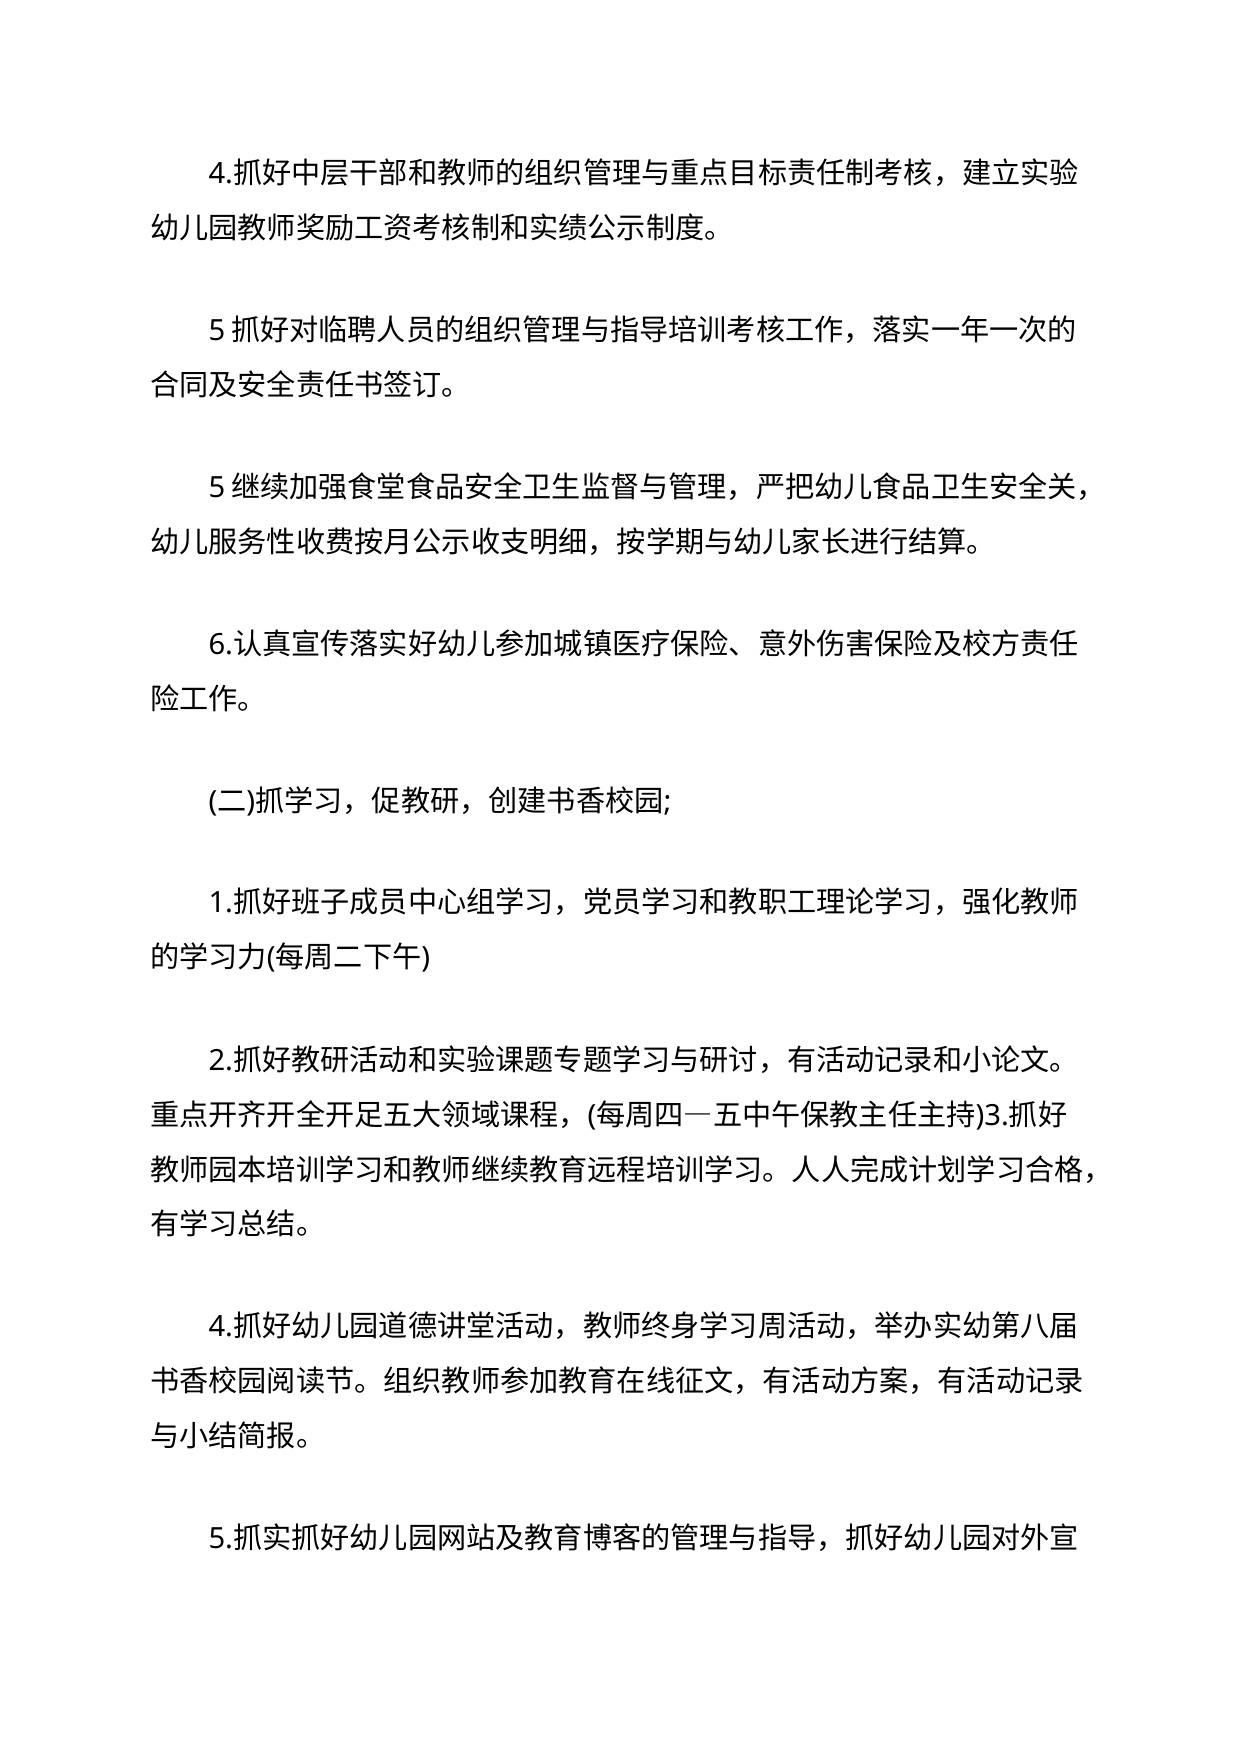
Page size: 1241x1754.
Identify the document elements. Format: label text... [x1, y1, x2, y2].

text 5继续加强食堂食品安全卫生监督与管理，严把幼儿食品卫生安全关，幼儿服务性收费按月公示收支明细，按学期与幼儿家长进行结算。 [150, 463, 1090, 561]
text 1.抓好班子成员中心组学习，党员学习和教职工理论学习，强化教师的学习力(每周二下午) [150, 879, 1090, 976]
text 2.抓好教研活动和实验课题专题学习与研讨，有活动记录和小论文。重点开齐开全开足五大领域课程，(每周四—五中午保教主任主持)3.抓好教师园本培训学习和教师继续教育远程培训学习。人人完成计划学习合格，有学习总结。 [150, 1036, 1090, 1243]
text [150, 1514, 1090, 1557]
text 5抓好对临聘人员的组织管理与指导培训考核工作，落实一年一次的合同及安全责任书签订。 [150, 307, 1090, 404]
text 6.认真宣传落实好幼儿参加城镇医疗保险、意外伤害保险及校方责任险工作。 [150, 620, 1090, 718]
text 4.抓好中层干部和教师的组织管理与重点目标责任制考核，建立实验幼儿园教师奖励工资考核制和实绩公示制度。 [150, 150, 1090, 247]
text 4.抓好幼儿园道德讲堂活动，教师终身学习周活动，举办实幼第八届书香校园阅读节。组织教师参加教育在线征文，有活动方案，有活动记录与小结简报。 [150, 1303, 1090, 1455]
text (二)抓学习，促教研，创建书香校园; [150, 777, 1090, 819]
